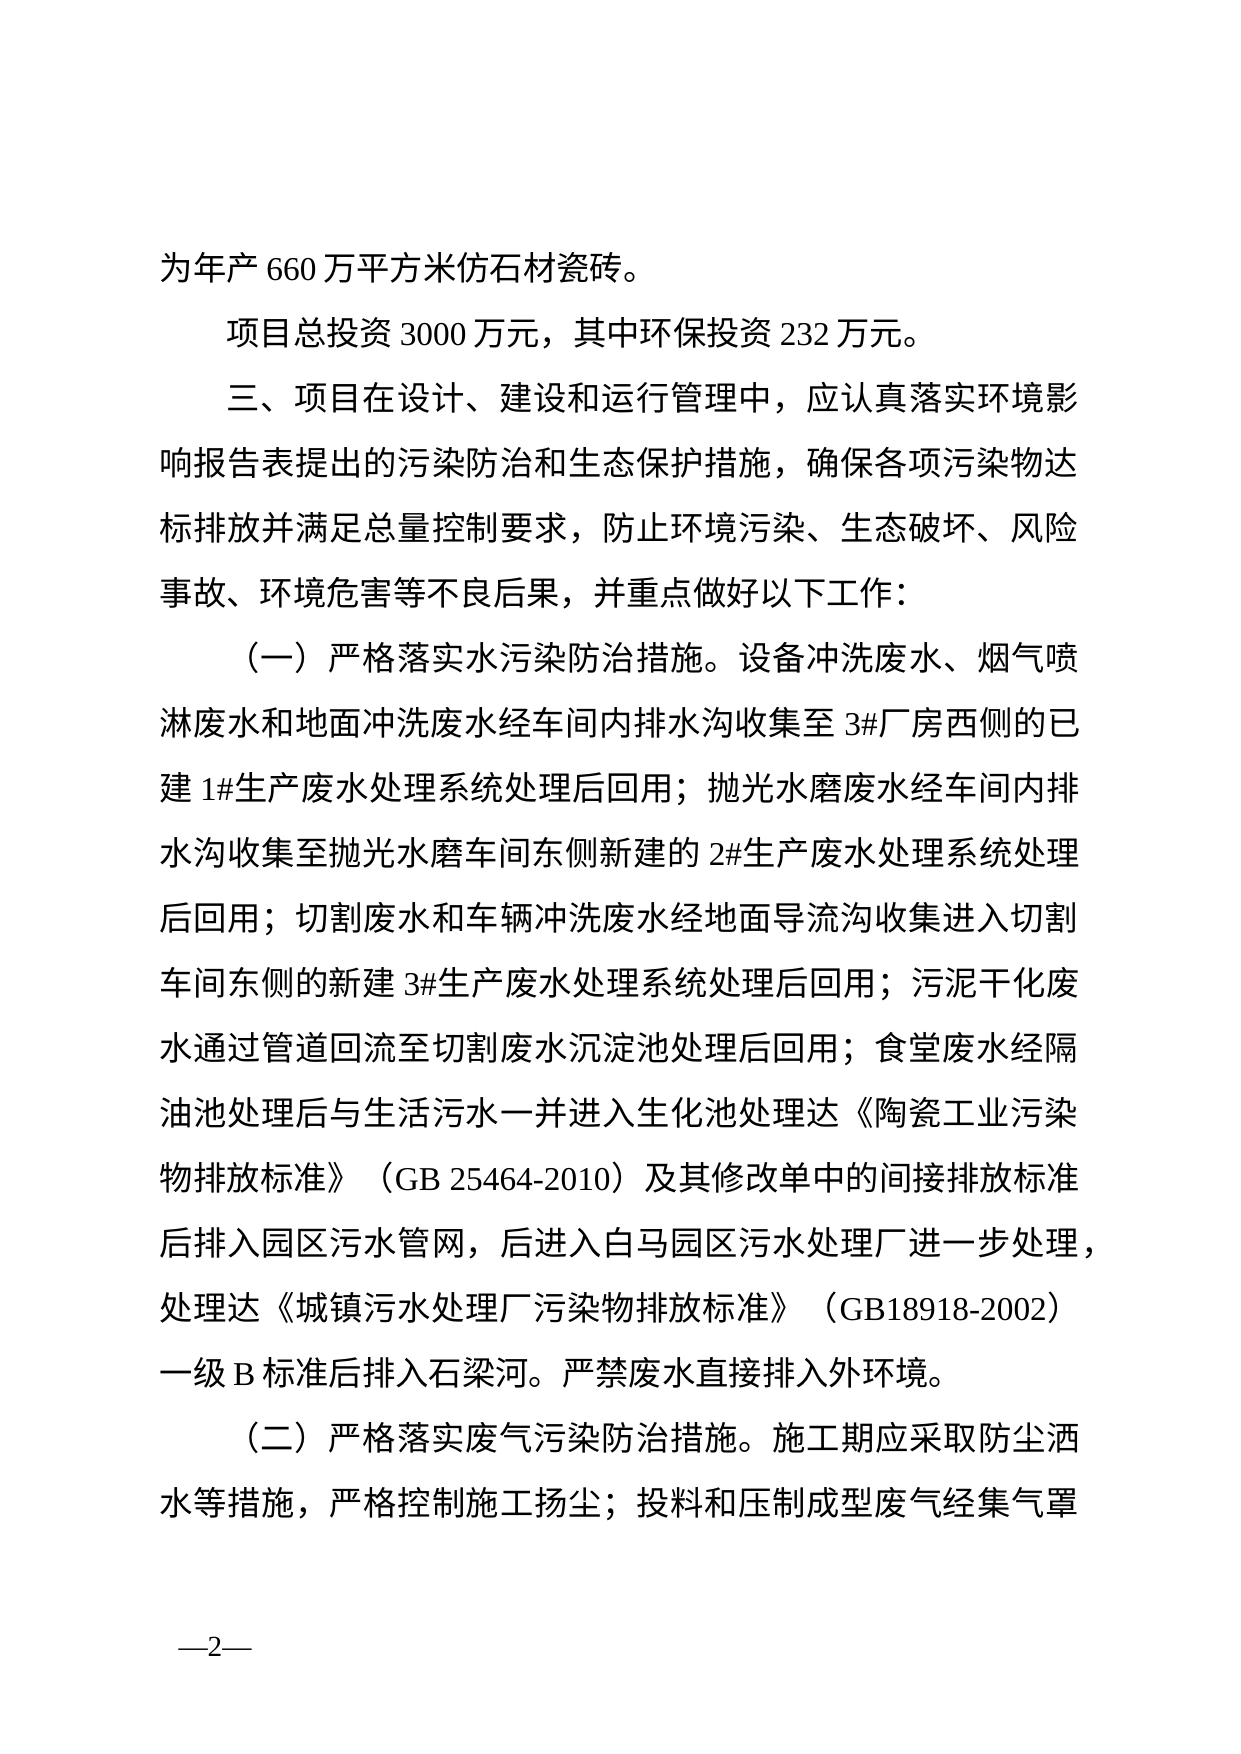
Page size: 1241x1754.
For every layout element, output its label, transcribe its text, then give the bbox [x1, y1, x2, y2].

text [159, 233, 1081, 298]
text 项目总投资3000万元，其中环保投资232万元。 [159, 298, 1081, 363]
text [159, 1403, 1081, 1533]
text （一）严格落实水污染防治措施。设备冲洗废水、烟气喷淋废水和地面冲洗废水经车间内排水沟收集至3#厂房西侧的已建1#生产废水处理系统处理后回用；抛光水磨废水经车间内排水沟收集至抛光水磨车间东侧新建的2#生产废水处理系统处理后回用；切割废水和车辆冲洗废水经地面导流沟收集进入切割车间东侧的新建3#生产废水处理系统处理后回用；污泥干化废水通过管道回流至切割废水沉淀池处理后回用；食堂废水经隔油池处理后与生活污水一并进入生化池处理达《陶瓷工业污染物排放标准》（GB 25464-2010）及其修改单中的间接排放标准后排入园区污水管网，后进入白马园区污水处理厂进一步处理，处理达《城镇污水处理厂污染物排放标准》（GB18918-2002）一级B标准后排入石梁河。严禁废水直接排入外环境。 [159, 623, 1081, 1403]
text 三、项目在设计、建设和运行管理中，应认真落实环境影响报告表提出的污染防治和生态保护措施，确保各项污染物达标排放并满足总量控制要求，防止环境污染、生态破坏、风险事故、环境危害等不良后果，并重点做好以下工作： [159, 363, 1081, 623]
